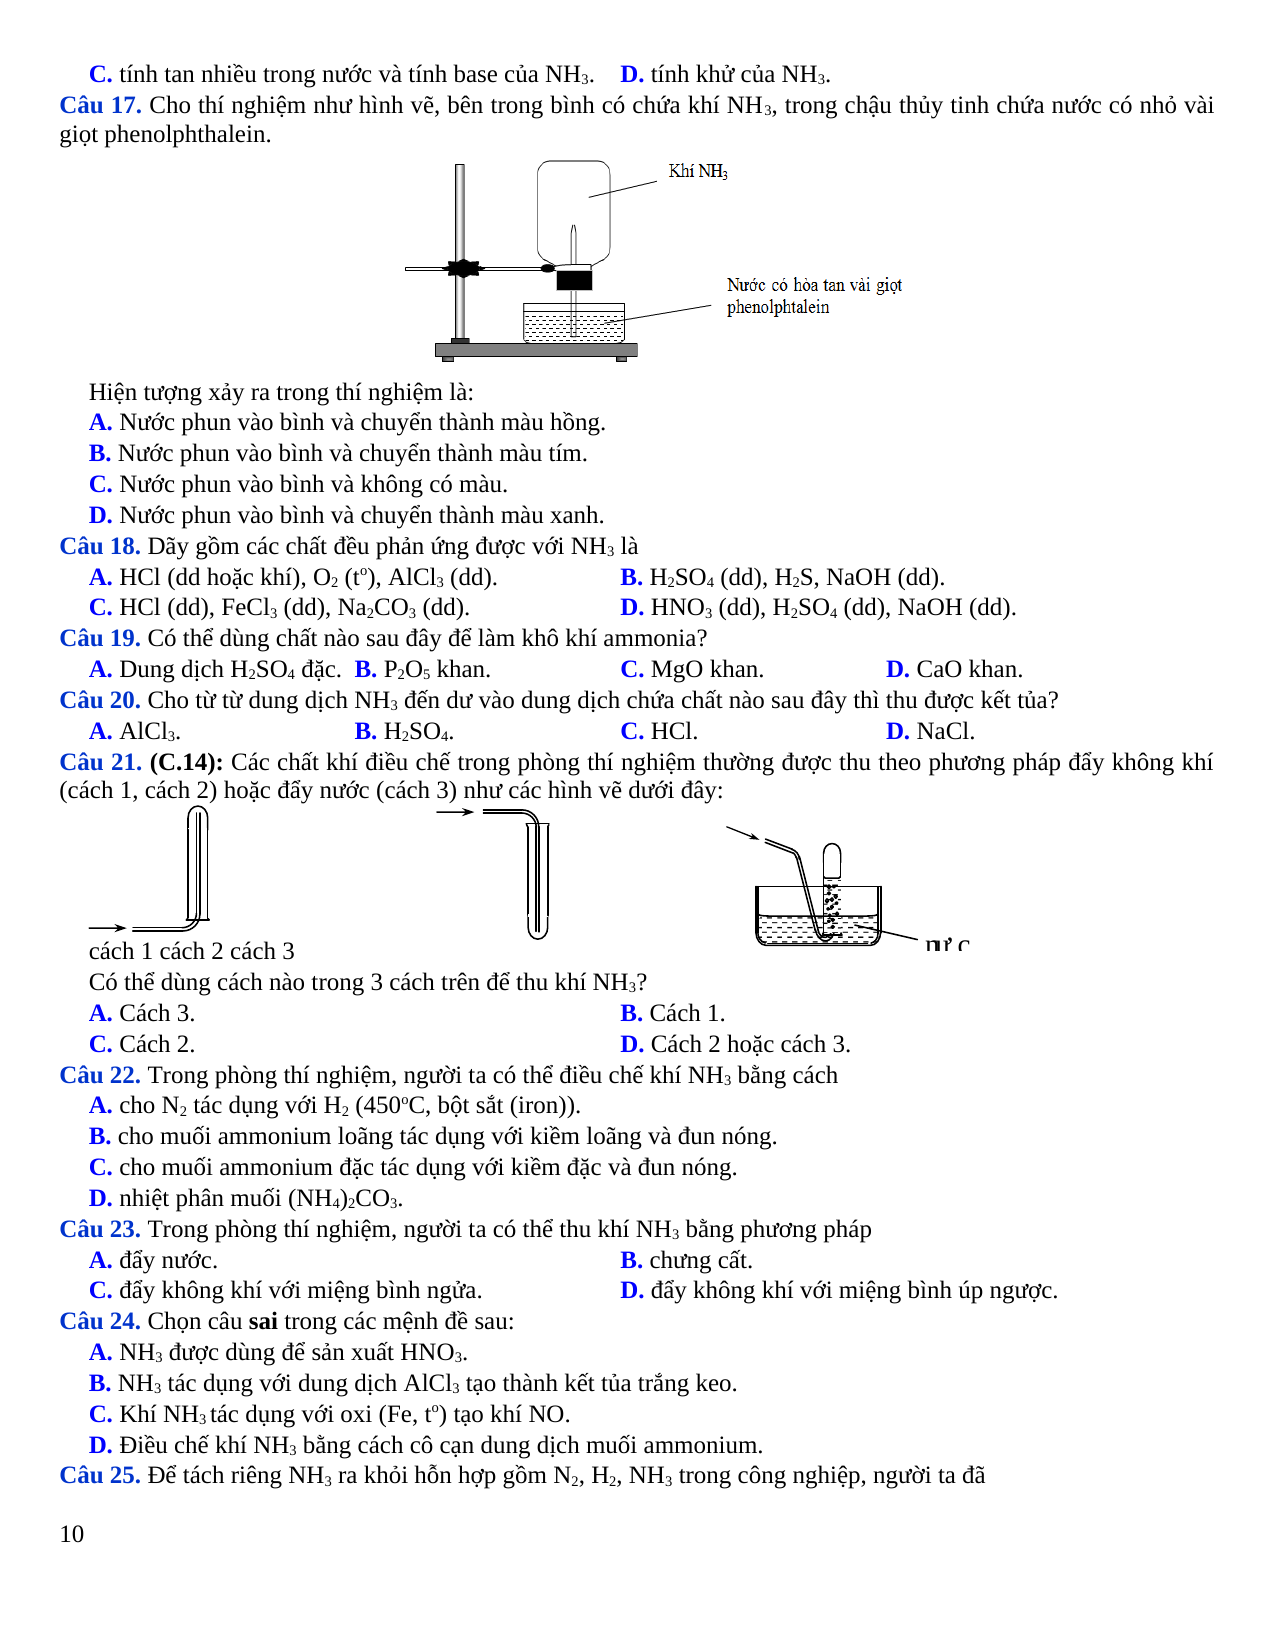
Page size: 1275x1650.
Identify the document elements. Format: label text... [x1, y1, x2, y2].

text A. Dung dịch H2SO4 đặc. B. P2O5 khan. C. MgO khan. D. CaO khan. [59, 654, 1216, 683]
text A. AlCl3. B. H2SO4. C. HCl. D. NaCl. [59, 716, 1216, 744]
text C. Nước phun vào bình và không có màu. [59, 469, 1216, 498]
text A. NH3 được dùng để sản xuất HNO3. [59, 1337, 1216, 1366]
text A. đẩy nước. B. chưng cất. [59, 1245, 1216, 1273]
text C. đẩy không khí với miệng bình ngửa. D. đẩy không khí với miệng bình úp ngược. [59, 1276, 1216, 1304]
picture [759, 916, 877, 943]
text C. HCl (dd), FeCl3 (dd), Na2CO3 (dd). D. HNO3 (dd), H2SO4 (dd), NaOH (dd). [59, 592, 1216, 621]
text Câu 21. (C.14): Các chất khí điều chế trong phòng thí nghiệm thường được thu theo phương pháp đẩy không khí (cách 1, cách 2) hoặc đẩy nước (cách 3) như các hình vẽ dưới đây: [59, 747, 1216, 804]
text A. Nước phun vào bình và chuyển thành màu hồng. [59, 407, 1216, 436]
text Câu 17. Cho thí nghiệm như hình vẽ, bên trong bình có chứa khí NH3, trong chậu thủy tinh chứa nước có nhỏ vài giọt phenolphthalein. [59, 90, 1216, 147]
text C. Cách 2. D. Cách 2 hoặc cách 3. [59, 1029, 1216, 1058]
text Câu 25. Để tách riêng NH3 ra khỏi hỗn hợp gồm N2, H2, NH3 trong công nghiệp, người ta đã [59, 1461, 1216, 1489]
text B. cho muối ammonium loãng tác dụng với kiềm loãng và đun nóng. [59, 1121, 1216, 1150]
text Có thể dùng cách nào trong 3 cách trên để thu khí NH3? [59, 967, 1216, 996]
text A. Cách 3. B. Cách 1. [59, 998, 1216, 1027]
text Câu 18. Dãy gồm các chất đều phản ứng được với NH3 là [59, 531, 1216, 559]
text C. cho muối ammonium đặc tác dụng với kiềm đặc và đun nóng. [59, 1152, 1216, 1181]
picture [397, 149, 907, 375]
text Câu 23. Trong phòng thí nghiệm, người ta có thể thu khí NH3 bằng phương pháp [59, 1214, 1216, 1243]
text Câu 20. Cho từ từ dung dịch NH3 đến dư vào dung dịch chứa chất nào sau đây thì thu được kết tủa? [59, 685, 1216, 714]
picture [824, 887, 872, 915]
text A. HCl (dd hoặc khí), O2 (to), AlCl3 (dd). B. H2SO4 (dd), H2S, NaOH (dd). [59, 562, 1216, 590]
text D. Điều chế khí NH3 bằng cách cô cạn dung dịch muối ammonium. [59, 1430, 1216, 1458]
text Câu 24. Chọn câu sai trong các mệnh đề sau: [59, 1306, 1216, 1335]
text A. cho N2 tác dụng với H2 (450oC, bột sắt (iron)). [59, 1091, 1216, 1119]
text Hiện tượng xảy ra trong thí nghiệm là: [59, 377, 1216, 405]
text Câu 22. Trong phòng thí nghiệm, người ta có thể điều chế khí NH3 bằng cách [59, 1060, 1216, 1088]
picture [816, 917, 823, 934]
text B. NH3 tác dụng với dung dịch AlCl3 tạo thành kết tủa trắng keo. [59, 1368, 1216, 1397]
text Câu 19. Có thể dùng chất nào sau đây để làm khô khí ammonia? [59, 623, 1216, 652]
text D. nhiệt phân muối (NH4)2CO3. [59, 1183, 1216, 1212]
picture [824, 879, 841, 886]
text C. tính tan nhiều trong nước và tính base của NH3. D. tính khử của NH3. [59, 59, 1216, 88]
text cách 1 cách 2 cách 3 [59, 936, 1216, 965]
text D. Nước phun vào bình và chuyển thành màu xanh. [59, 500, 1216, 529]
text C. Khí NH3 tác dụng với oxi (Fe, to) tạo khí NO. [59, 1399, 1216, 1428]
text B. Nước phun vào bình và chuyển thành màu tím. [59, 438, 1216, 467]
